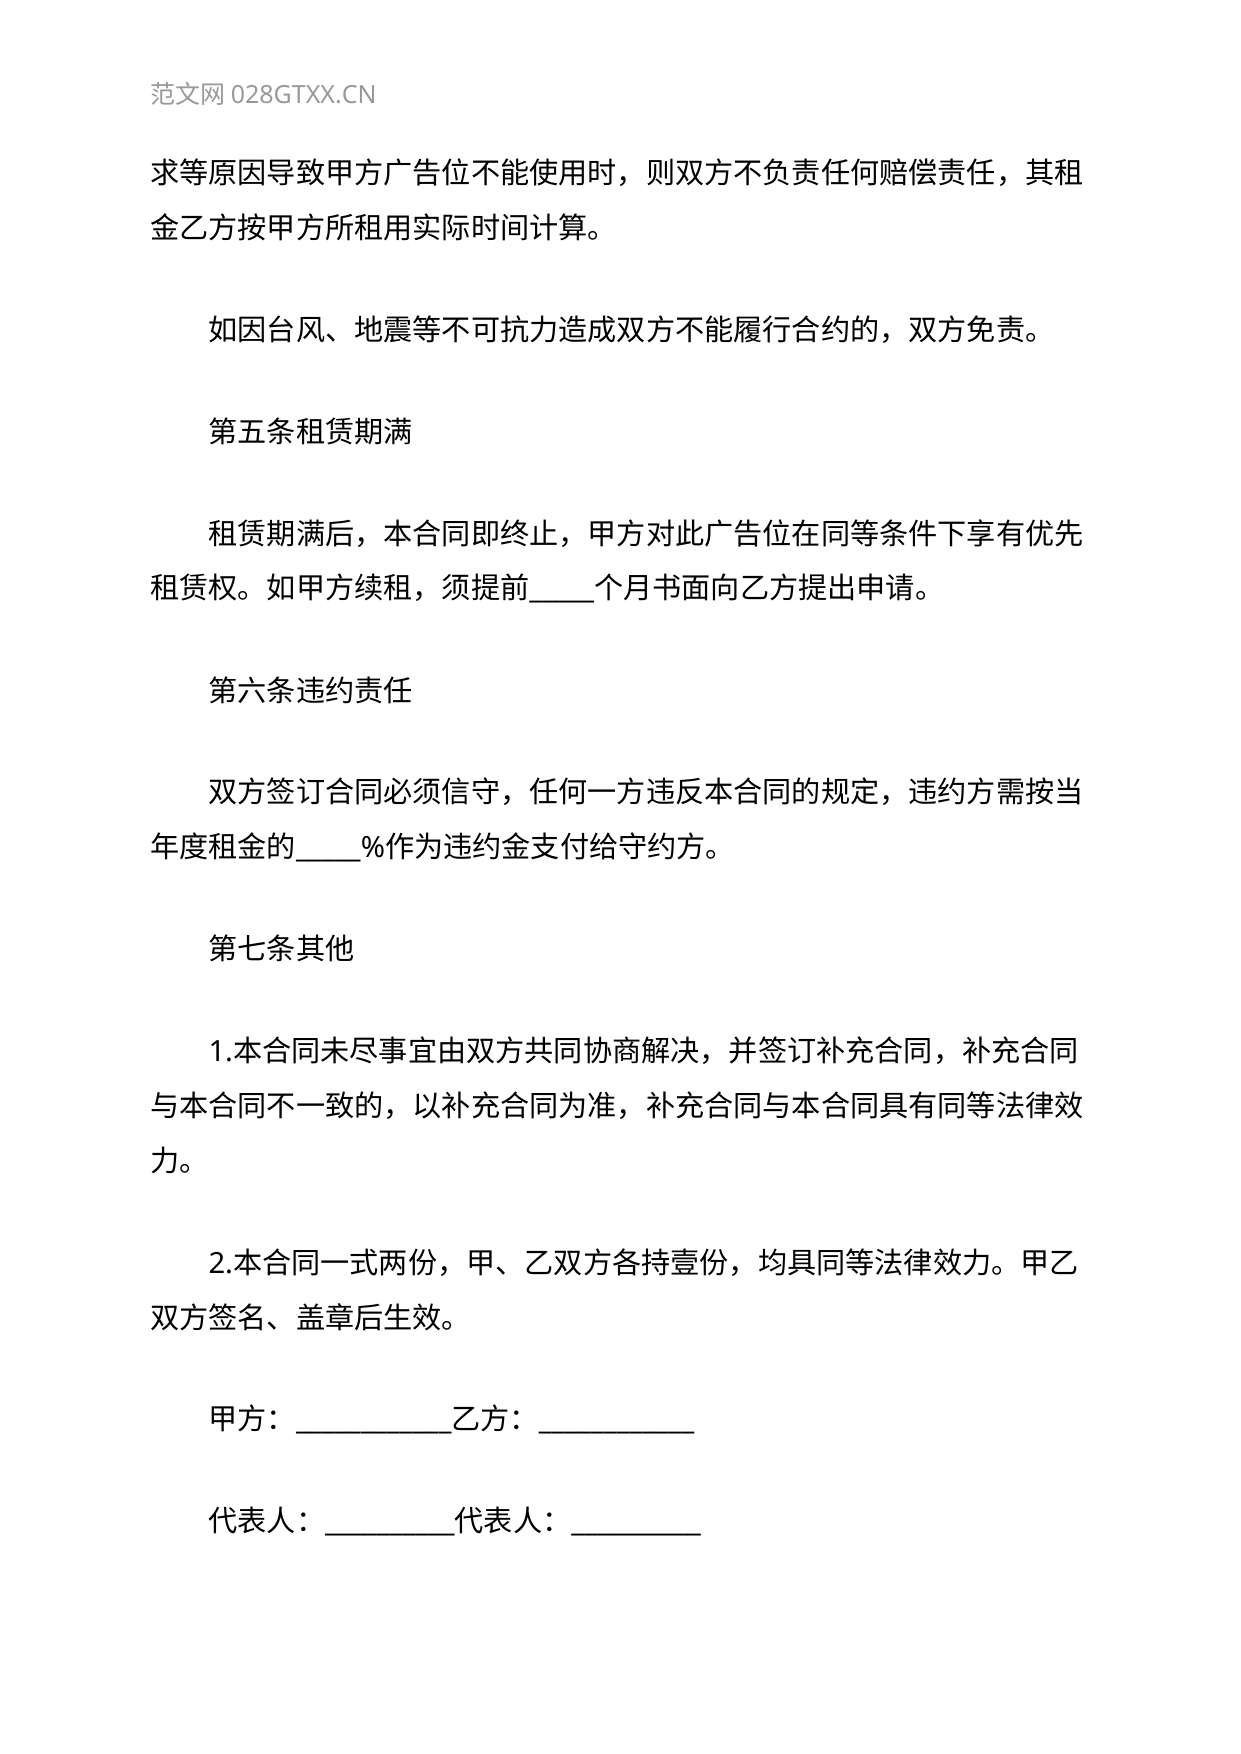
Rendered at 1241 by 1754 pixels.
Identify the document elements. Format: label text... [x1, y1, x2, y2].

text 第六条违约责任 [150, 667, 1090, 709]
text 如因台风、地震等不可抗力造成双方不能履行合约的，双方免责。 [150, 307, 1090, 349]
text 甲方：____________乙方：____________ [150, 1396, 1090, 1438]
text 2.本合同一式两份，甲、乙双方各持壹份，均具同等法律效力。甲乙双方签名、盖章后生效。 [150, 1239, 1090, 1336]
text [150, 150, 1090, 247]
text 第五条租赁期满 [150, 408, 1090, 451]
text 第七条其他 [150, 926, 1090, 968]
text 租赁期满后，本合同即终止，甲方对此广告位在同等条件下享有优先租赁权。如甲方续租，须提前_____个月书面向乙方提出申请。 [150, 510, 1090, 607]
text 代表人：__________代表人：__________ [150, 1498, 1090, 1540]
text 1.本合同未尽事宜由双方共同协商解决，并签订补充合同，补充合同与本合同不一致的，以补充合同为准，补充合同与本合同具有同等法律效力。 [150, 1027, 1090, 1180]
text 双方签订合同必须信守，任何一方违反本合同的规定，违约方需按当年度租金的_____%作为违约金支付给守约方。 [150, 769, 1090, 866]
